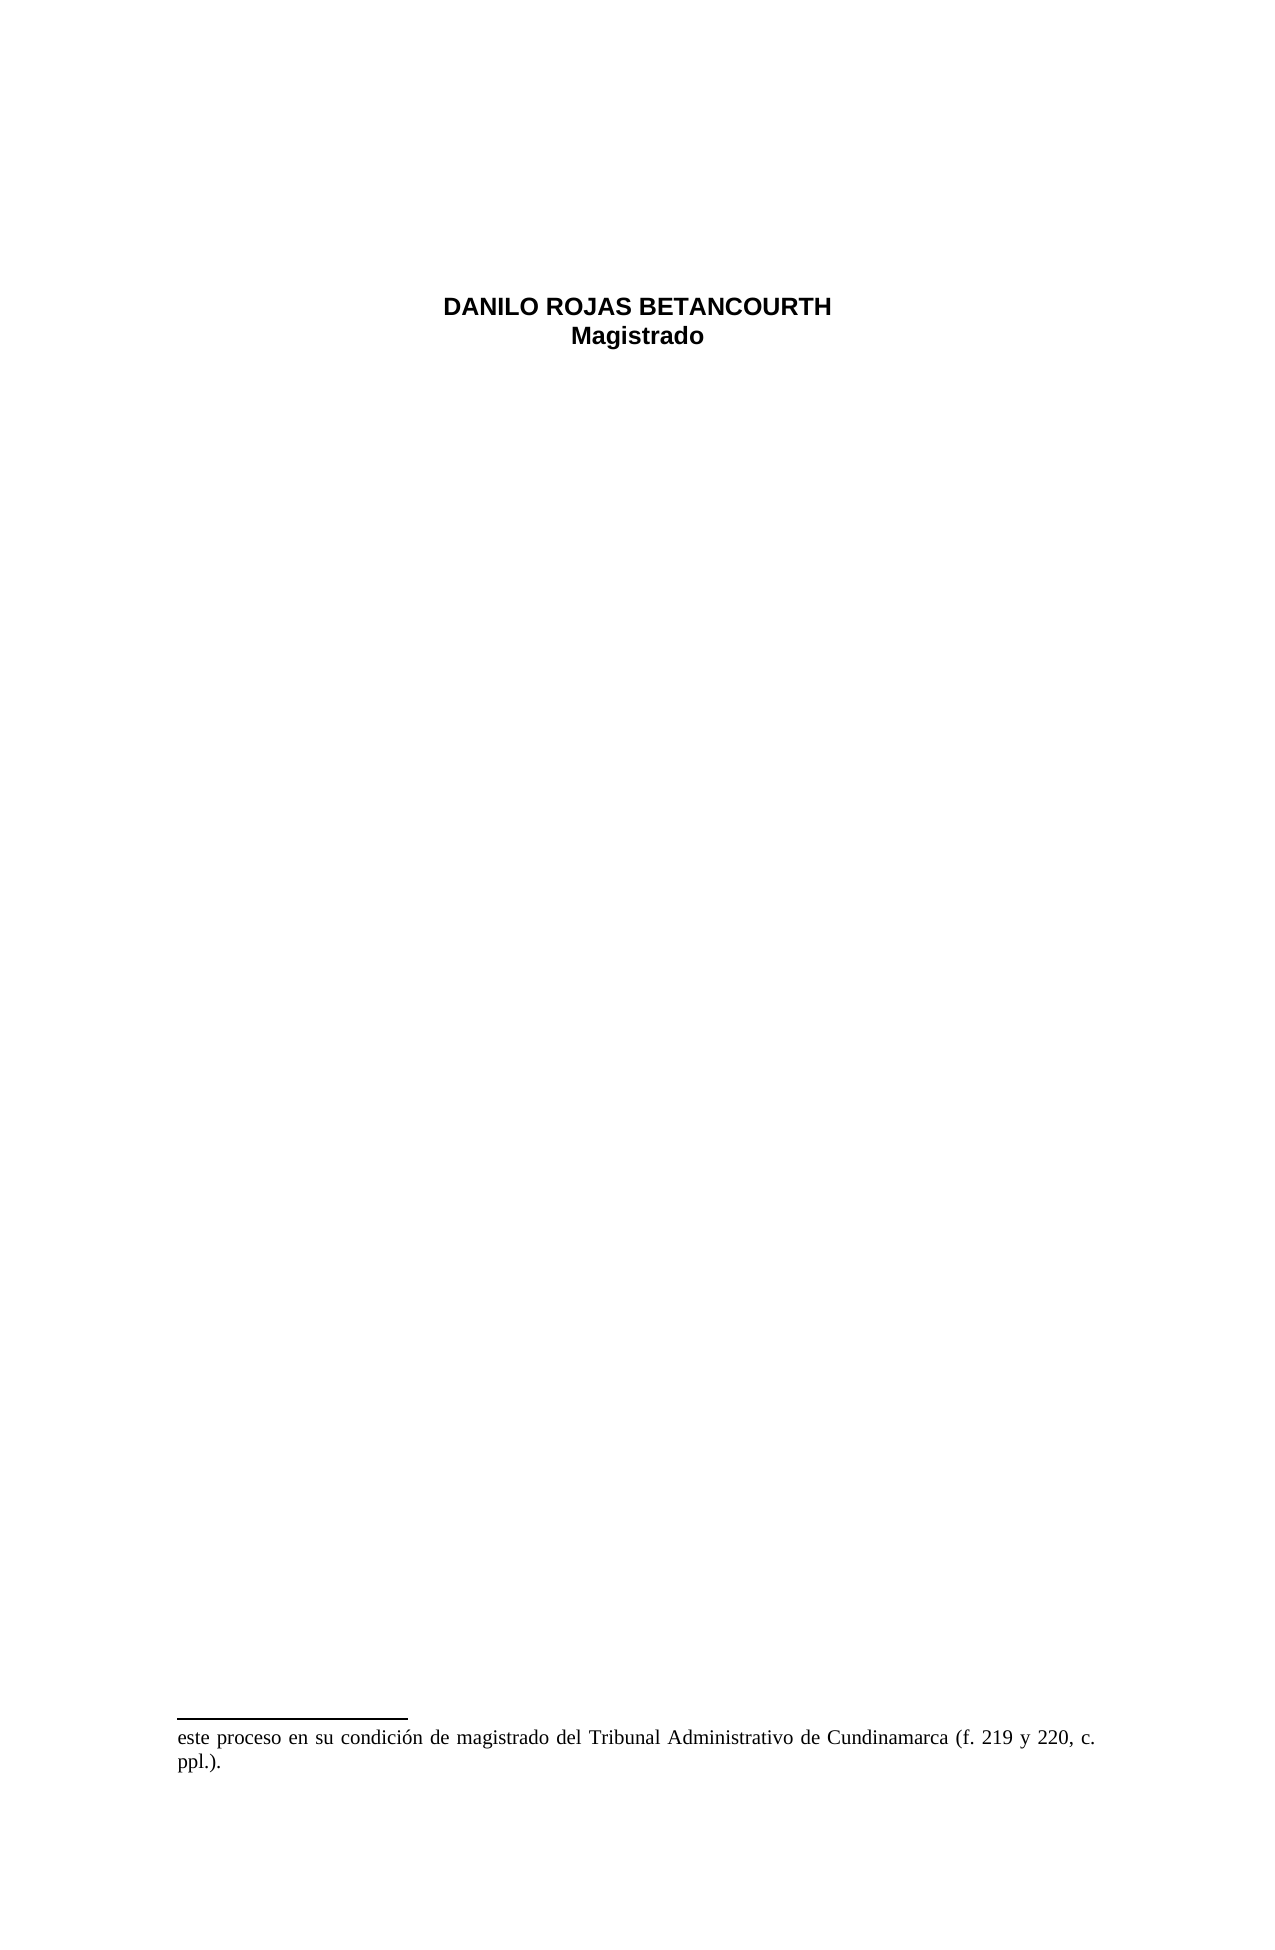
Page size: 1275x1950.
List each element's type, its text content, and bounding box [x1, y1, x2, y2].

text DANILO ROJAS BETANCOURTH [177, 292, 1098, 321]
text Magistrado [177, 321, 1098, 350]
